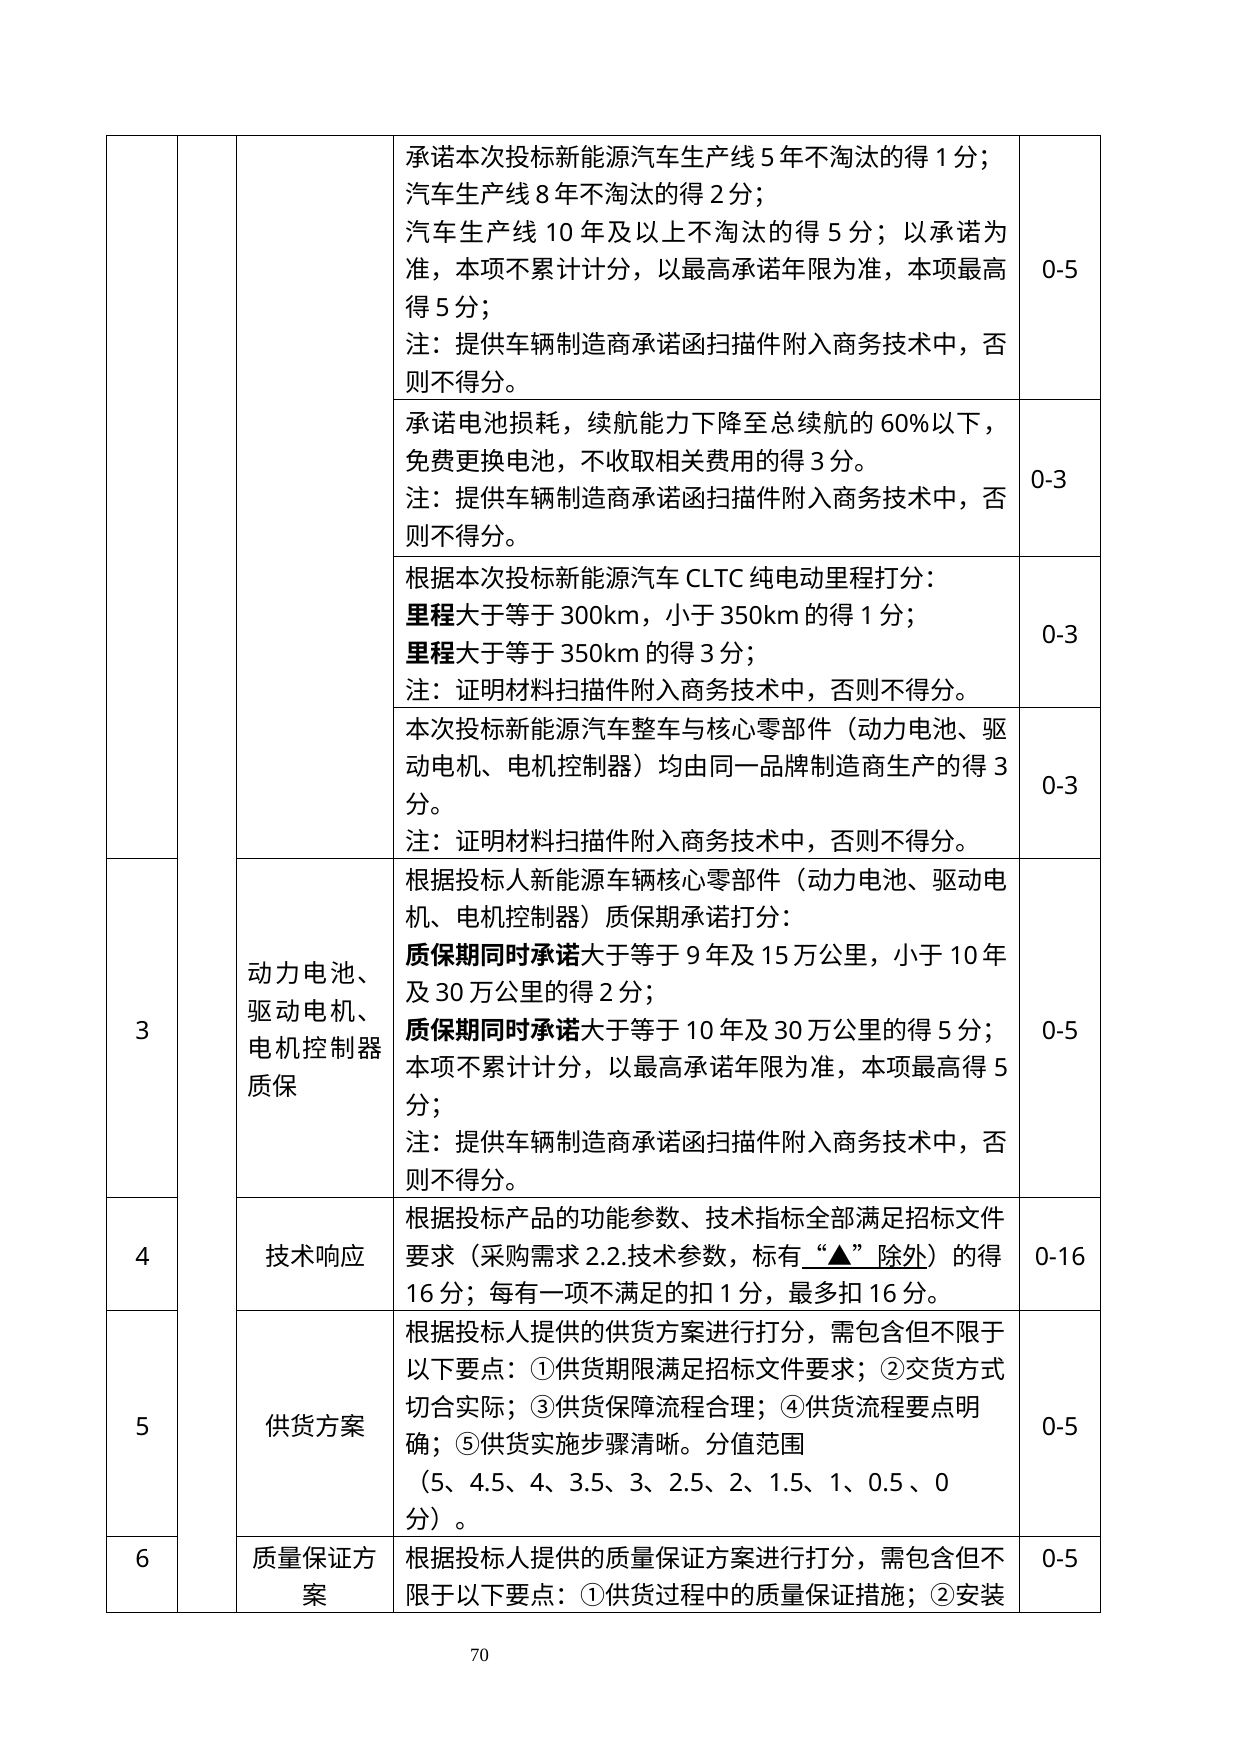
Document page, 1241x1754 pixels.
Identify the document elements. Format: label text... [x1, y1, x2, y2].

table_cell 动力电池、驱动电机、电机控制器质保 [237, 859, 393, 1197]
table_cell 0-3 [1020, 557, 1100, 707]
table_cell 0-16 [1020, 1198, 1100, 1310]
table_cell 承诺电池损耗，续航能力下降至总续航的60%以下，免费更换电池，不收取相关费用的得3分。 注：提供车辆制造商承诺函扫描件附入商务技术中，否则不得分。 [394, 400, 1019, 556]
table_cell 4 [107, 1198, 177, 1310]
table_cell 6 [107, 1537, 177, 1612]
table_cell 5 [107, 1311, 177, 1536]
table_cell 0-3 [1020, 400, 1100, 556]
table_cell 3 [107, 859, 177, 1197]
table_cell 供货方案 [237, 1311, 393, 1536]
table_cell 本次投标新能源汽车整车与核心零部件（动力电池、驱动电机、电机控制器）均由同一品牌制造商生产的得3分。 注：证明材料扫描件附入商务技术中，否则不得分。 [394, 708, 1019, 858]
table_cell 根据投标人新能源车辆核心零部件（动力电池、驱动电机、电机控制器）质保期承诺打分： 质保期同时承诺大于等于9年及15万公里，小于10年及30万公里的得2分； 质保期同时承诺大于等于10年及30万公里的得5分； 本项不累计计分，以最高承诺年限为准，本项最高得5分； 注：提供车辆制造商承诺函扫描件附入商务技术中，否则不得分。 [394, 859, 1019, 1197]
table_cell 0-3 [1020, 708, 1100, 858]
table_cell 质量保证方案 [237, 1537, 393, 1612]
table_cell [394, 1537, 1019, 1612]
table_cell 0-5 [1020, 859, 1100, 1197]
table_cell 根据投标人提供的供货方案进行打分，需包含但不限于以下要点：①供货期限满足招标文件要求；②交货方式切合实际；③供货保障流程合理；④供货流程要点明确；⑤供货实施步骤清晰。分值范围（5、4.5、4、3.5、3、2.5、2、1.5、1、0.5 、0分）。 [394, 1311, 1019, 1536]
table_cell 根据投标产品的功能参数、技术指标全部满足招标文件要求（采购需求2.2.技术参数，标有“▲”除外）的得16分；每有一项不满足的扣1分，最多扣16分。 [394, 1198, 1019, 1310]
table_cell 0-5 [1020, 136, 1100, 398]
table_cell 根据本次投标新能源汽车CLTC纯电动里程打分： 里程大于等于300km，小于350km的得1分； 里程大于等于350km的得3分； 注：证明材料扫描件附入商务技术中，否则不得分。 [394, 557, 1019, 707]
table_cell 0-5 [1020, 1537, 1100, 1612]
table_cell 0-5 [1020, 1311, 1100, 1536]
table_cell 技术响应 [237, 1198, 393, 1310]
table_cell 承诺本次投标新能源汽车生产线5年不淘汰的得1分； 汽车生产线8年不淘汰的得2分； 汽车生产线10年及以上不淘汰的得5分；以承诺为准，本项不累计计分，以最高承诺年限为准，本项最高得5分； 注：提供车辆制造商承诺函扫描件附入商务技术中，否则不得分。 [394, 136, 1019, 398]
